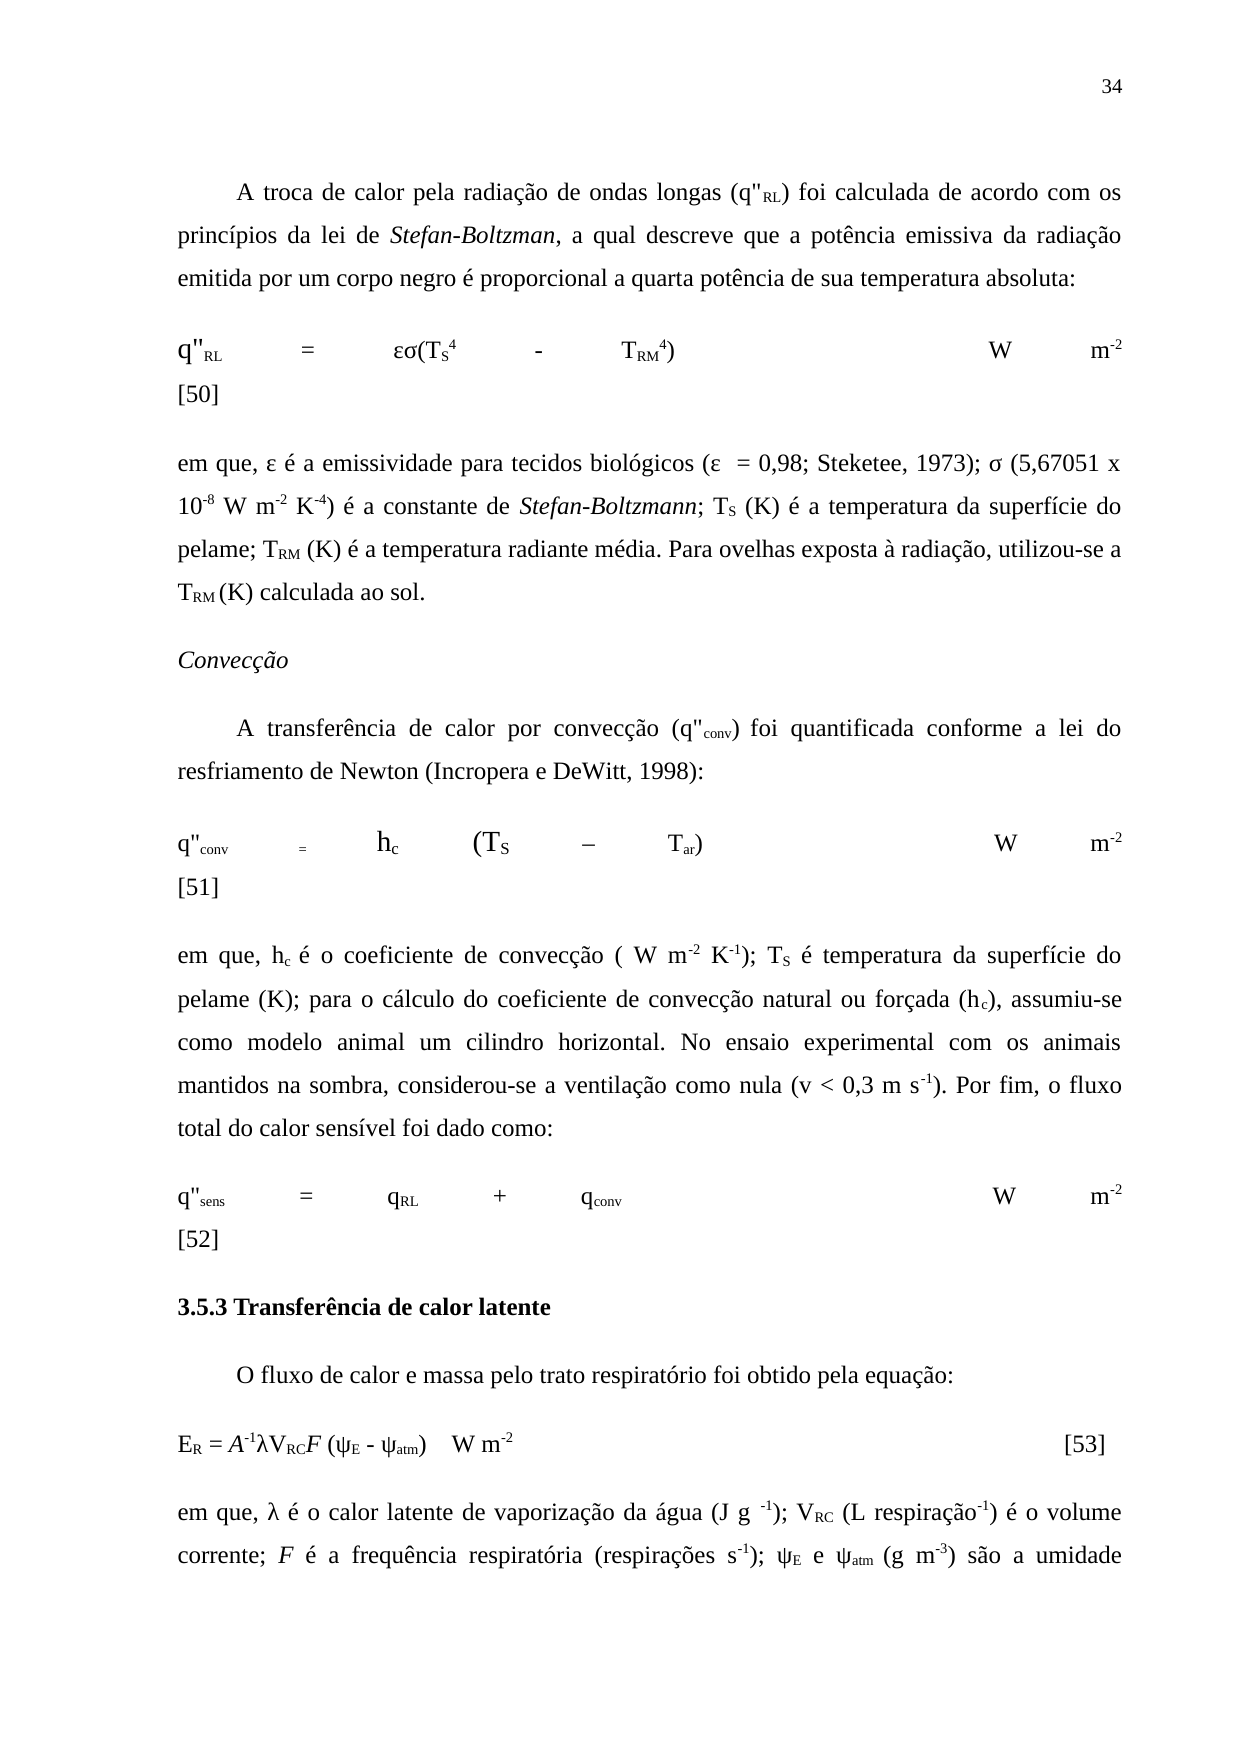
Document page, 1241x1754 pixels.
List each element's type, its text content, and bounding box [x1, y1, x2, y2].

text q"RL = εσ(TS4 - TRM4) W m-2 [50] [177, 332, 1122, 408]
text q"sens = qRL + qconv W m-2 [52] [177, 1181, 1122, 1253]
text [177, 1497, 1122, 1569]
text em que, ε é a emissividade para tecidos biológicos (ε = 0,98; Steketee, 1973); σ (5,67051 x 10-8 W m-2 K-4) é a constante de Stefan-Boltzmann; TS (K) é a temperatura da superfície do pelame; TRM (K) é a temperatura radiante média. Para ovelhas exposta à radiação, utilizou-se a TRM (K) calculada ao sol. [177, 448, 1122, 606]
text q"conv = hc (TS – Tar) W m-2 [51] [177, 824, 1122, 901]
subtitle 3.5.3 Transferência de calor latente [177, 1292, 1122, 1321]
text O fluxo de calor e massa pelo trato respiratório foi obtido pela equação: [177, 1361, 1122, 1389]
text A transferência de calor por convecção (q"conv) foi quantificada conforme a lei do resfriamento de Newton (Incropera e DeWitt, 1998): [177, 713, 1122, 785]
text A troca de calor pela radiação de ondas longas (q"RL) foi calculada de acordo com os princípios da lei de Stefan-Boltzman, a qual descreve que a potência emissiva da radiação emitida por um corpo negro é proporcional a quarta potência de sua temperatura absoluta: [177, 177, 1122, 292]
text em que, hc é o coeficiente de convecção ( W m-2 K-1); TS é temperatura da superfície do pelame (K); para o cálculo do coeficiente de convecção natural ou forçada (hc), assumiu-se como modelo animal um cilindro horizontal. No ensaio experimental com os animais mantidos na sombra, considerou-se a ventilação como nula (v < 0,3 m s-1). Por fim, o fluxo total do calor sensível foi dado como: [177, 941, 1122, 1142]
text Convecção [177, 645, 1122, 674]
text ER = A-1λVRCF (ψE - ψatm) W m-2 [53] [177, 1429, 1122, 1457]
